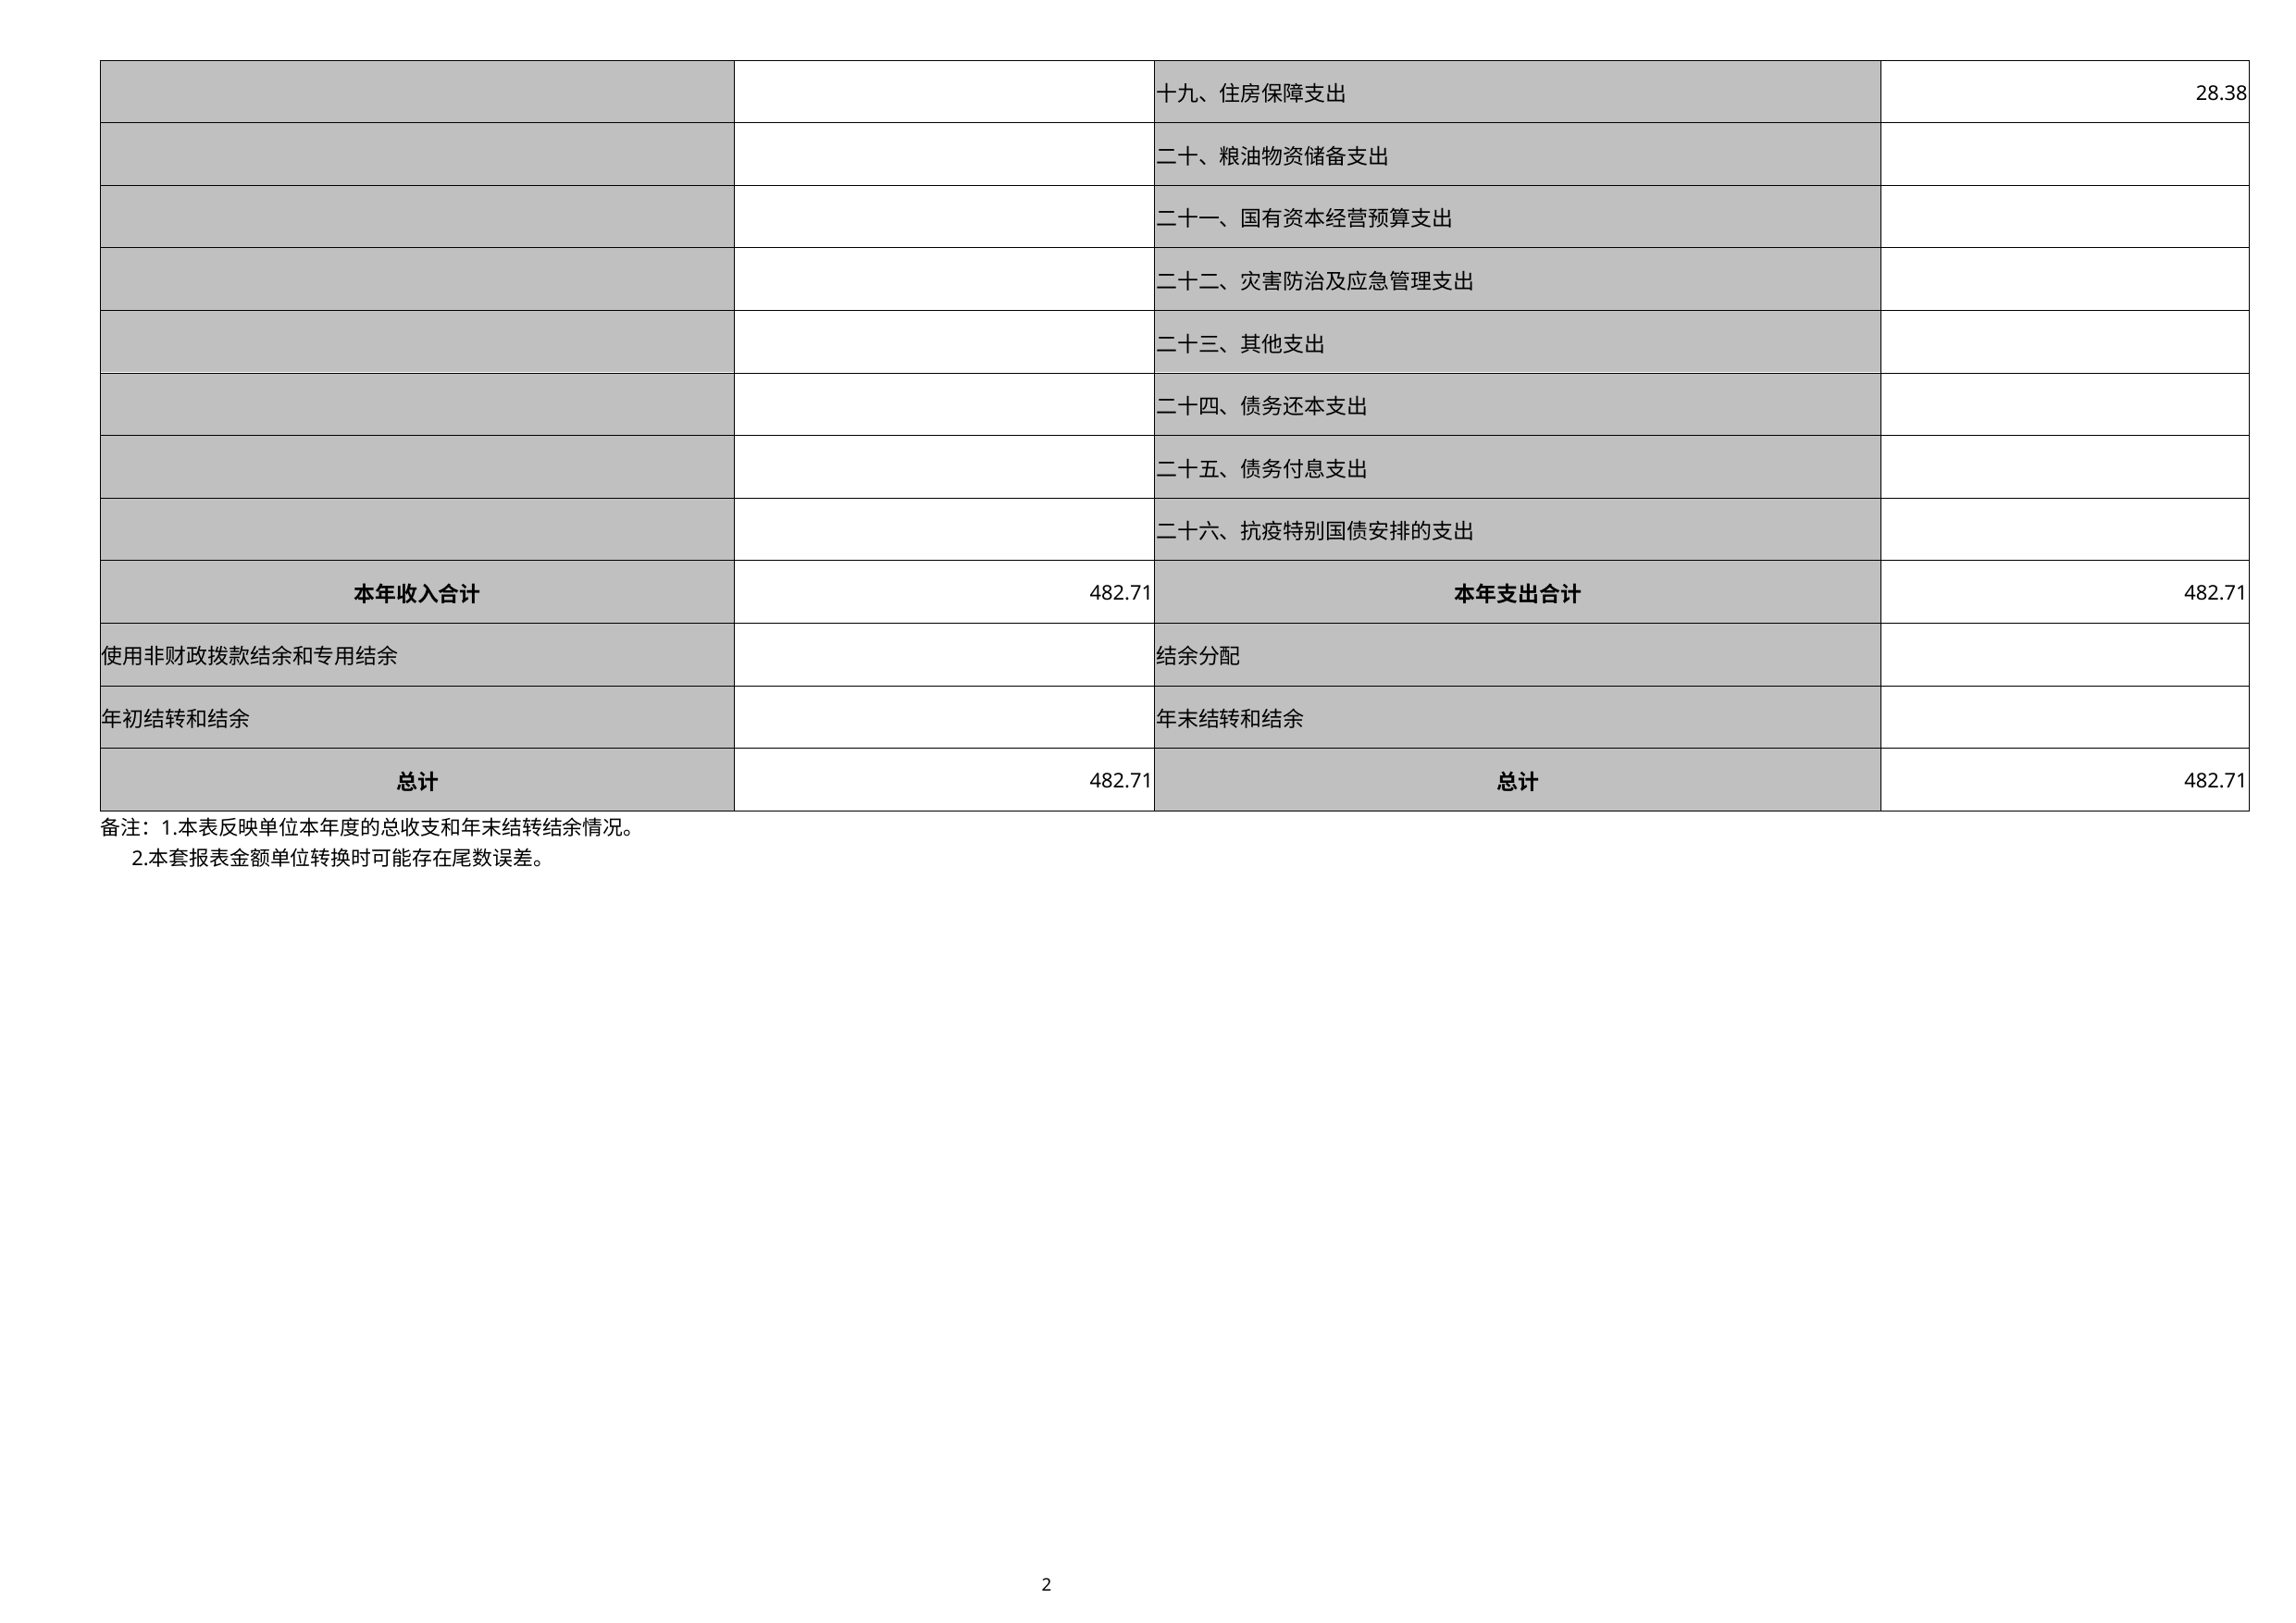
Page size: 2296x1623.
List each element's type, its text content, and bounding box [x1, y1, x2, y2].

table_cell [735, 186, 1154, 247]
table_cell 二十一、国有资本经营预算支出 [1155, 186, 1880, 247]
table_cell 482.71 [1881, 561, 2249, 623]
table_cell 使用非财政拨款结余和专用结余 [101, 624, 734, 686]
table_cell 本年收入合计 [101, 561, 734, 623]
table_cell 二十三、其他支出 [1155, 311, 1880, 372]
table_cell [101, 248, 734, 310]
table_cell [735, 687, 1154, 748]
table_cell [101, 123, 734, 185]
table_cell [1881, 374, 2249, 435]
table_cell 二十、粮油物资储备支出 [1155, 123, 1880, 185]
table_cell [1881, 687, 2249, 748]
table_cell [1881, 499, 2249, 560]
table_cell [735, 123, 1154, 185]
table_cell 本年支出合计 [1155, 561, 1880, 623]
table_cell [1881, 186, 2249, 247]
table_cell [101, 499, 734, 560]
table_cell 总计 [1155, 749, 1880, 811]
table_cell 十九、住房保障支出 [1155, 61, 1880, 122]
table_cell 482.71 [1881, 749, 2249, 811]
table_cell 二十二、灾害防治及应急管理支出 [1155, 248, 1880, 310]
table_cell [101, 186, 734, 247]
text 备注：1.本表反映单位本年度的总收支和年末结转结余情况。 2.本套报表金额单位转换时可能存在尾数误差。 [100, 812, 2252, 961]
table_cell [101, 61, 734, 122]
table_cell 482.71 [735, 749, 1154, 811]
table_cell [735, 436, 1154, 498]
table_cell 28.38 [1881, 61, 2249, 122]
table_cell [1881, 248, 2249, 310]
table_cell [1881, 123, 2249, 185]
table_cell [735, 624, 1154, 686]
table_cell [735, 499, 1154, 560]
table_cell [735, 374, 1154, 435]
table_cell 二十四、债务还本支出 [1155, 374, 1880, 435]
table_cell [735, 61, 1154, 122]
table_cell [1881, 436, 2249, 498]
table_cell [101, 436, 734, 498]
table_cell [1881, 624, 2249, 686]
table_cell 年初结转和结余 [101, 687, 734, 748]
table_cell [735, 248, 1154, 310]
table_cell [101, 311, 734, 372]
table_cell 年末结转和结余 [1155, 687, 1880, 748]
table_cell [101, 374, 734, 435]
table_cell 482.71 [735, 561, 1154, 623]
table_cell [1881, 311, 2249, 372]
table_cell 结余分配 [1155, 624, 1880, 686]
table_cell 二十五、债务付息支出 [1155, 436, 1880, 498]
table_cell 二十六、抗疫特别国债安排的支出 [1155, 499, 1880, 560]
table_cell 总计 [101, 749, 734, 811]
table_cell [735, 311, 1154, 372]
